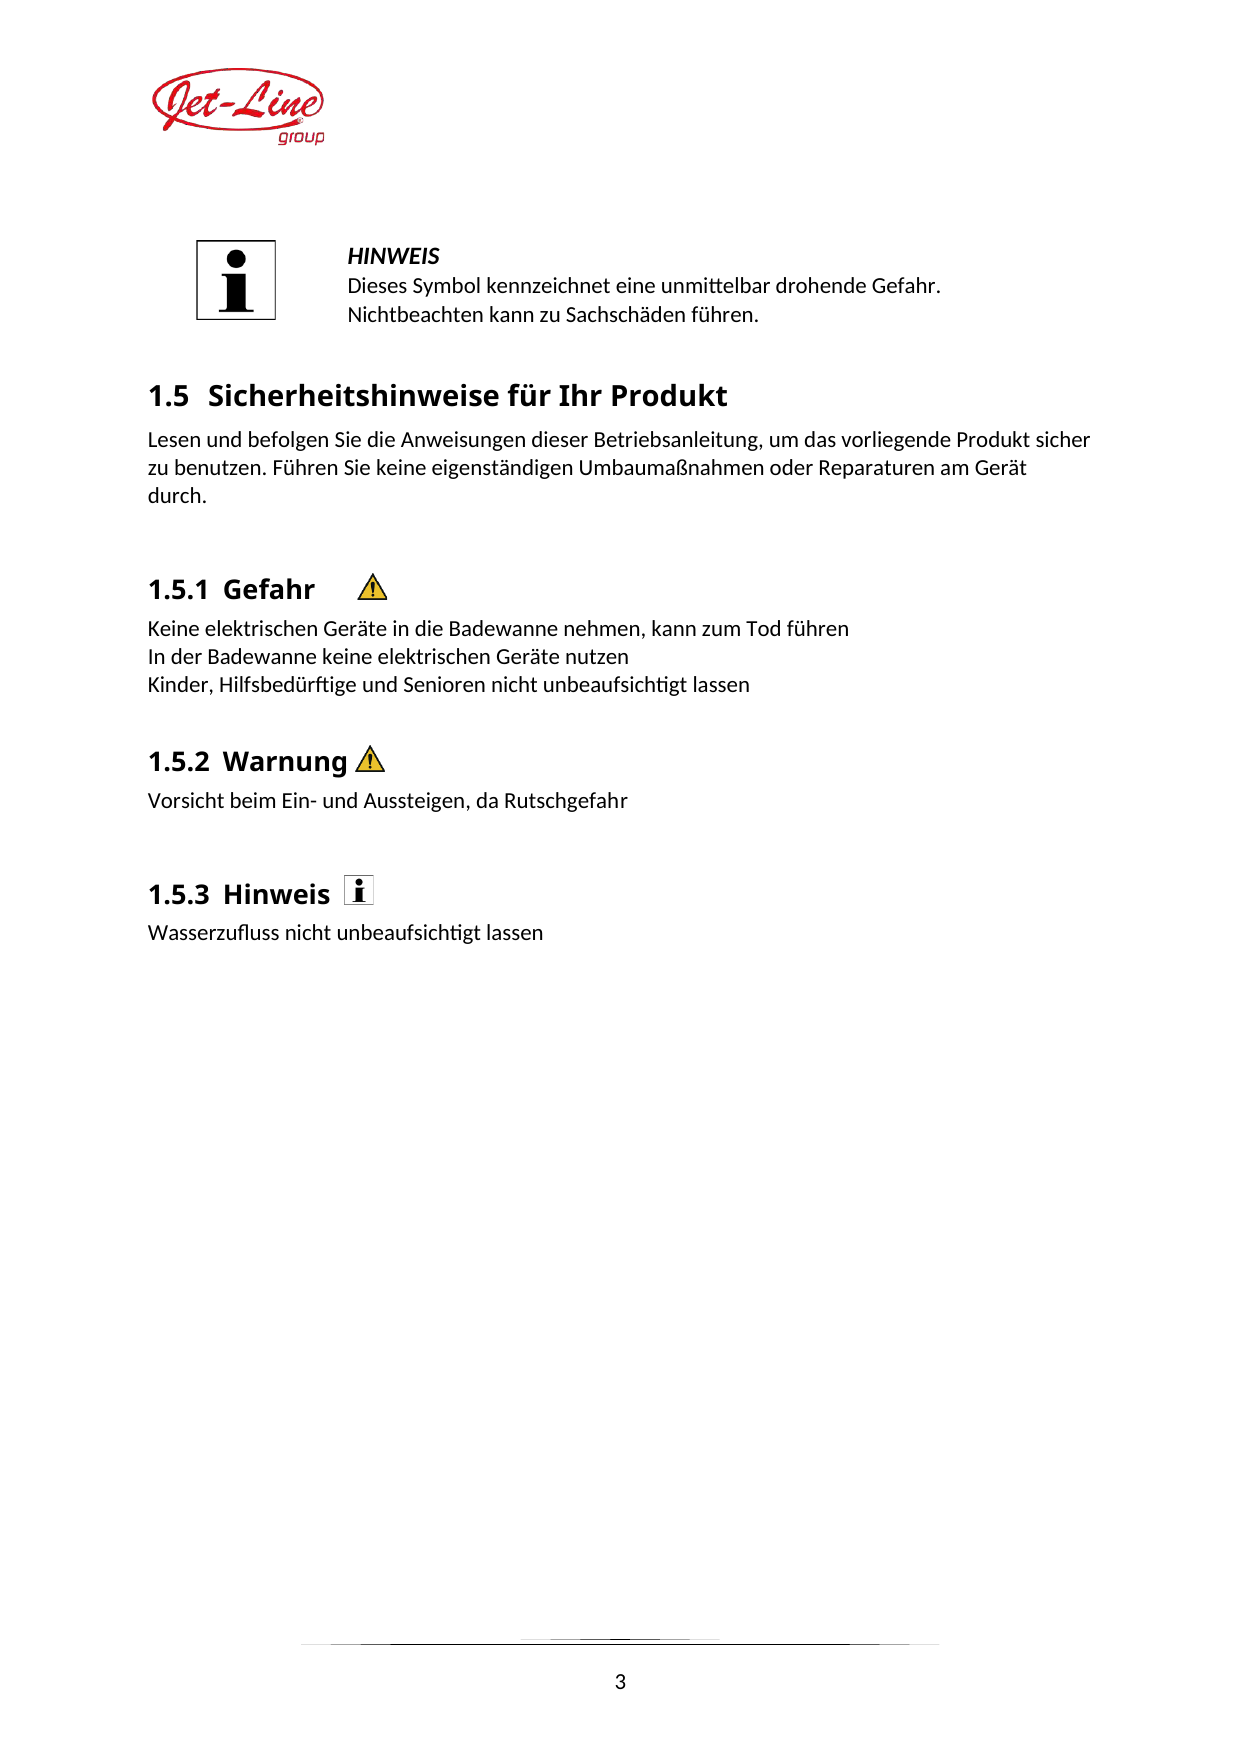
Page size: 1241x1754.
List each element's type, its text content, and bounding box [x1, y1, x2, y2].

text Wasserzufluss nicht unbeaufsichtigt lassen [148, 918, 1093, 946]
subtitle Sicherheitshinweise für Ihr Produkt [148, 375, 1093, 415]
picture [355, 745, 385, 772]
list In der Badewanne keine elektrischen Geräte nutzen [148, 642, 1093, 670]
list Kinder, Hilfsbedürftige und Senioren nicht unbeaufsichtigt lassen [148, 670, 1093, 698]
picture [196, 240, 276, 320]
picture [357, 573, 388, 600]
subtitle Gefahr [148, 571, 1093, 608]
subtitle Warnung [148, 743, 1093, 779]
text Vorsicht beim Ein- und Aussteigen, da Rutschgefahr [148, 786, 1093, 814]
subtitle Hinweis [148, 875, 1093, 912]
list Keine elektrischen Geräte in die Badewanne nehmen, kann zum Tod führen [148, 614, 1093, 642]
table_header [148, 241, 324, 328]
table_header HINWEIS Dieses Symbol kennzeichnet eine unmittelbar drohende Gefahr. Nichtbeachten kann zu Sachschäden führen. [324, 241, 1092, 328]
picture [344, 875, 374, 905]
text Lesen und befolgen Sie die Anweisungen dieser Betriebsanleitung, um das vorliegende Produkt sicher zu benutzen. Führen Sie keine eigenständigen Umbaumaßnahmen oder Reparaturen am Gerät durch. [148, 425, 1093, 509]
picture [152, 68, 325, 146]
